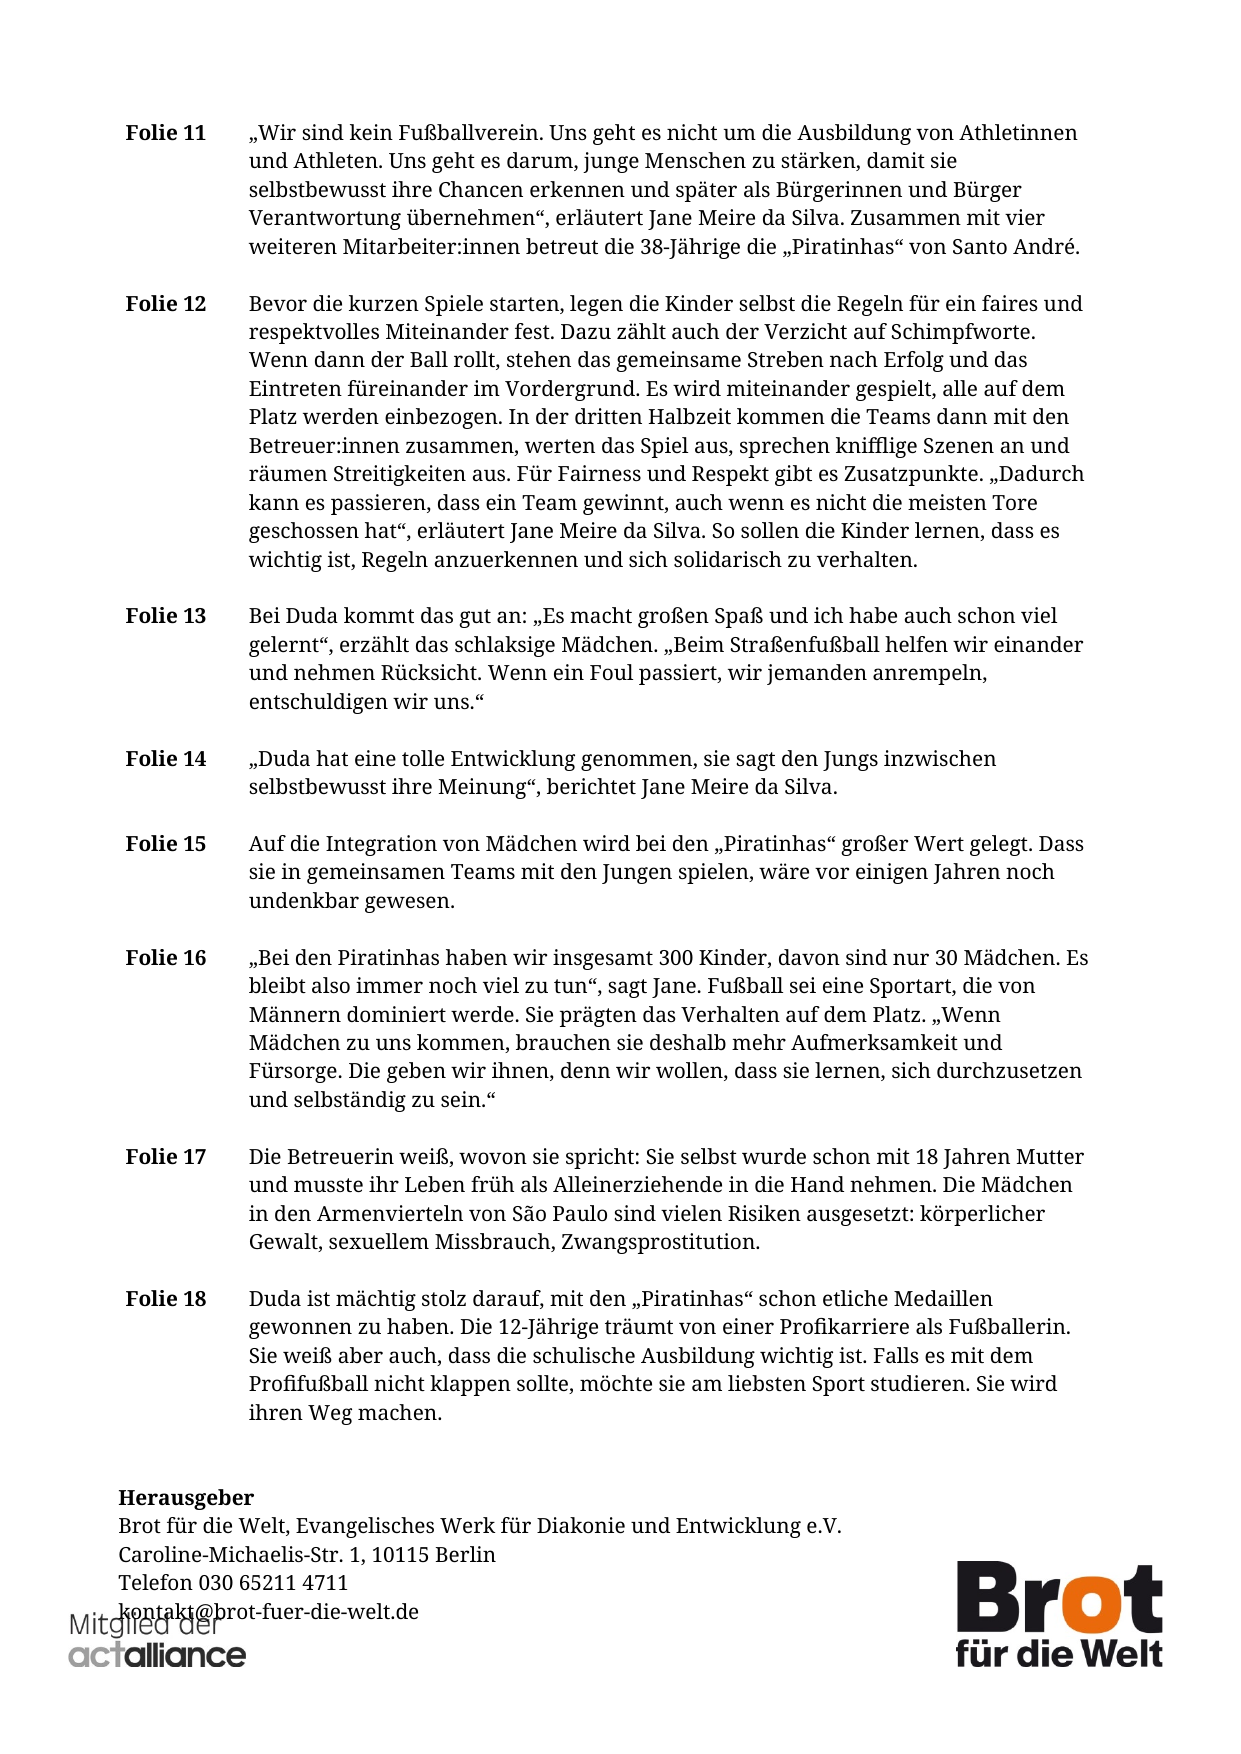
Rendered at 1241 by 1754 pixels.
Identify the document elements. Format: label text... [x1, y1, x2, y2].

picture [956, 1561, 1163, 1667]
table_header „Wir sind kein Fußballverein. Uns geht es nicht um die Ausbildung von Athletinnen und Athleten. Uns geht es darum, junge Menschen zu stärken, damit sie selbstbewusst ihre Chancen erkennen und später als Bürgerinnen und Bürger Verantwortung übernehmen“, erläutert Jane Meire da Silva. Zusammen mit vier weiteren Mitarbeiter:innen betreut die 38-Jährige die „Piratinhas“ von Santo André. [241, 118, 1103, 289]
table_cell Folie 16 [118, 943, 241, 1142]
text Caroline-Michaelis-Str. 1, 10115 Berlin [118, 1540, 1122, 1568]
picture [68, 1612, 246, 1667]
table_cell Folie 15 [118, 829, 241, 943]
text Brot für die Welt, Evangelisches Werk für Diakonie und Entwicklung e.V. [118, 1512, 1122, 1540]
table_cell Bevor die kurzen Spiele starten, legen die Kinder selbst die Regeln für ein faires und respektvolles Miteinander fest. Dazu zählt auch der Verzicht auf Schimpfworte. Wenn dann der Ball rollt, stehen das gemeinsame Streben nach Erfolg und das Eintreten füreinander im Vordergrund. Es wird miteinander gespielt, alle auf dem Platz werden einbezogen. In der dritten Halbzeit kommen die Teams dann mit den Betreuer:innen zusammen, werten das Spiel aus, sprechen knifflige Szenen an und räumen Streitigkeiten aus. Für Fairness und Respekt gibt es Zusatzpunkte. „Dadurch kann es passieren, dass ein Team gewinnt, auch wenn es nicht die meisten Tore geschossen hat“, erläutert Jane Meire da Silva. So sollen die Kinder lernen, dass es wichtig ist, Regeln anzuerkennen und sich solidarisch zu verhalten. [241, 289, 1103, 602]
text Telefon 030 65211 4711 [118, 1568, 1122, 1597]
table_cell Duda ist mächtig stolz darauf, mit den „Piratinhas“ schon etliche Medaillen gewonnen zu haben. Die 12-Jährige träumt von einer Profikarriere als Fußballerin. Sie weiß aber auch, dass die schulische Ausbildung wichtig ist. Falls es mit dem Profifußball nicht klappen sollte, möchte sie am liebsten Sport studieren. Sie wird ihren Weg machen. [241, 1284, 1103, 1455]
table_cell Folie 14 [118, 744, 241, 829]
table_cell Folie 13 [118, 602, 241, 744]
table_cell Folie 18 [118, 1284, 241, 1455]
text kontakt@brot-fuer-die-welt.de [118, 1597, 1122, 1625]
table_cell Folie 17 [118, 1142, 241, 1284]
table_cell „Bei den Piratinhas haben wir insgesamt 300 Kinder, davon sind nur 30 Mädchen. Es bleibt also immer noch viel zu tun“, sagt Jane. Fußball sei eine Sportart, die von Männern dominiert werde. Sie prägten das Verhalten auf dem Platz. „Wenn Mädchen zu uns kommen, brauchen sie deshalb mehr Aufmerksamkeit und Fürsorge. Die geben wir ihnen, denn wir wollen, dass sie lernen, sich durchzusetzen und selbständig zu sein.“ [241, 943, 1103, 1142]
table_cell Bei Duda kommt das gut an: „Es macht großen Spaß und ich habe auch schon viel gelernt“, erzählt das schlaksige Mädchen. „Beim Straßenfußball helfen wir einander und nehmen Rücksicht. Wenn ein Foul passiert, wir jemanden anrempeln, entschuldigen wir uns.“ [241, 602, 1103, 744]
table_cell „Duda hat eine tolle Entwicklung genommen, sie sagt den Jungs inzwischen selbstbewusst ihre Meinung“, berichtet Jane Meire da Silva. [241, 744, 1103, 829]
table_cell Folie 12 [118, 289, 241, 602]
text Herausgeber [118, 1483, 1122, 1512]
table_header Folie 11 [118, 118, 241, 289]
table_cell Auf die Integration von Mädchen wird bei den „Piratinhas“ großer Wert gelegt. Dass sie in gemeinsamen Teams mit den Jungen spielen, wäre vor einigen Jahren noch undenkbar gewesen. [241, 829, 1103, 943]
table_cell Die Betreuerin weiß, wovon sie spricht: Sie selbst wurde schon mit 18 Jahren Mutter und musste ihr Leben früh als Alleinerziehende in die Hand nehmen. Die Mädchen in den Armenvierteln von São Paulo sind vielen Risiken ausgesetzt: körperlicher Gewalt, sexuellem Missbrauch, Zwangsprostitution. [241, 1142, 1103, 1284]
